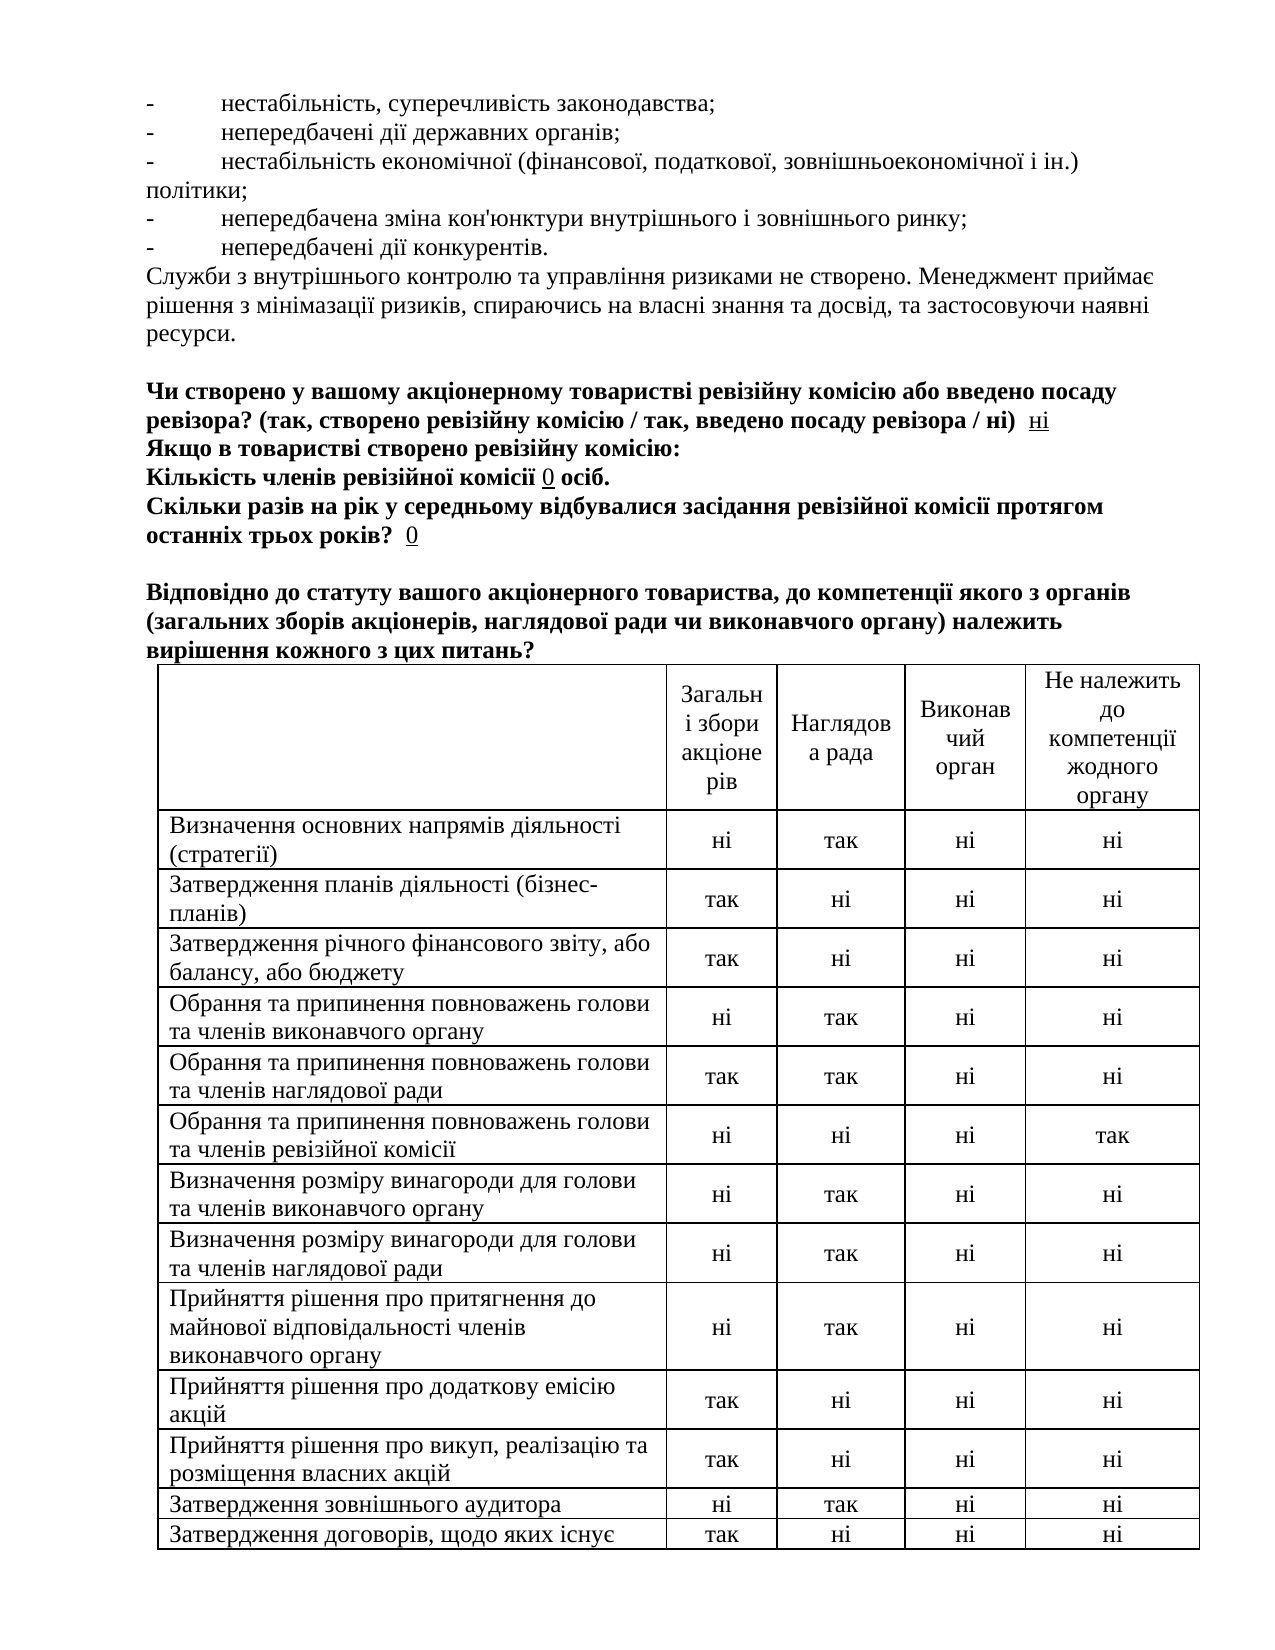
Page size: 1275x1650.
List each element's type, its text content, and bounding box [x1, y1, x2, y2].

table_cell так [667, 1047, 776, 1104]
table_cell ні [906, 988, 1025, 1045]
table_cell так [778, 1489, 904, 1518]
table_cell ні [906, 870, 1025, 927]
table_cell ні [778, 1519, 904, 1548]
table_cell так [778, 1224, 904, 1281]
table_cell так [1026, 1106, 1199, 1163]
text Чи створено у вашому акціонерному товаристві ревізійну комісію або введено посаду ревізора? (так, створено ревізійну комісію / так, введено посаду ревізора / ні) ні [146, 376, 1186, 433]
table_cell ні [667, 988, 776, 1045]
table_header [159, 665, 666, 809]
table_cell ні [1026, 1489, 1199, 1518]
table_cell ні [667, 1224, 776, 1281]
table_cell ні [778, 1106, 904, 1163]
table_cell так [778, 1165, 904, 1222]
table_cell ні [1026, 811, 1199, 868]
table_cell ні [906, 1165, 1025, 1222]
table_cell Прийняття рішення про додаткову емісію акцій [159, 1371, 666, 1428]
table_cell так [778, 988, 904, 1045]
text - нестабiльнiсть економiчної (фiнансової, податкової, зовнiшньоекономiчної i iн.) полiтики; [146, 146, 1186, 203]
table_cell ні [1026, 870, 1199, 927]
text Якщо в товаристві створено ревізійну комісію: [146, 433, 1186, 462]
text - непередбачена змiна кон'юнктури внутрiшнього i зовнiшнього ринку; [146, 203, 1186, 232]
table_cell Затвердження зовнішнього аудитора [159, 1489, 666, 1518]
text Скільки разів на рік у середньому відбувалися засідання ревізійної комісії протягом останніх трьох років? 0 [146, 491, 1186, 548]
table_cell Прийняття рішення про викуп, реалізацію та розміщення власних акцій [159, 1430, 666, 1487]
table_cell так [667, 870, 776, 927]
table_cell Обрання та припинення повноважень голови та членів наглядової ради [159, 1047, 666, 1104]
table_cell Затвердження річного фінансового звіту, або балансу, або бюджету [159, 929, 666, 986]
table_cell ні [778, 870, 904, 927]
table_header Виконавчий орган [906, 665, 1025, 809]
table_cell ні [906, 929, 1025, 986]
table_cell Визначення основних напрямів діяльності (стратегії) [159, 811, 666, 868]
table_cell ні [906, 1519, 1025, 1548]
table_cell ні [1026, 1519, 1199, 1548]
table_cell Обрання та припинення повноважень голови та членів ревізійної комісії [159, 1106, 666, 1163]
text Кількість членів ревізійної комісії 0 осіб. [146, 462, 1186, 491]
table_cell ні [906, 811, 1025, 868]
table_header Загальні збори акціонерів [667, 665, 776, 809]
text Служби з внутрiшнього контролю та управлiння ризиками не створено. Менеджмент приймає рiшення з мiнiмазацiї ризикiв, спираючись на власнi знання та досвiд, та застосовуючи наявнi ресурси. [146, 261, 1186, 347]
table_cell ні [1026, 1165, 1199, 1222]
table_cell ні [1026, 929, 1199, 986]
table_cell так [667, 1519, 776, 1548]
table_cell так [778, 811, 904, 868]
table_cell Прийняття рішення про притягнення до майнової відповідальності членів виконавчого органу [159, 1283, 666, 1369]
table_cell Визначення розміру винагороди для голови та членів виконавчого органу [159, 1165, 666, 1222]
table_cell ні [667, 1106, 776, 1163]
table_cell Обрання та припинення повноважень голови та членів виконавчого органу [159, 988, 666, 1045]
table_header Не належить до компетенції жодного органу [1026, 665, 1199, 809]
table_cell так [667, 1430, 776, 1487]
table_cell ні [906, 1283, 1025, 1369]
text - непередбаченi дiї конкурентiв. [146, 232, 1186, 261]
table_cell Визначення розміру винагороди для голови та членів наглядової ради [159, 1224, 666, 1281]
table_cell ні [1026, 1371, 1199, 1428]
table_cell ні [906, 1224, 1025, 1281]
table_header Наглядова рада [778, 665, 904, 809]
table_cell ні [667, 1283, 776, 1369]
table_cell ні [906, 1106, 1025, 1163]
table_cell ні [1026, 1224, 1199, 1281]
text Відповідно до статуту вашого акціонерного товариства, до компетенції якого з органів (загальних зборів акціонерів, наглядової ради чи виконавчого органу) належить вирішення кожного з цих питань? [146, 577, 1186, 663]
table_cell ні [667, 811, 776, 868]
text - нестабiльнiсть, суперечливiсть законодавства; [146, 88, 1186, 117]
table_cell так [778, 1283, 904, 1369]
table_cell ні [906, 1489, 1025, 1518]
table_cell так [667, 1371, 776, 1428]
table_cell ні [778, 1371, 904, 1428]
table_cell ні [667, 1489, 776, 1518]
table_cell Затвердження планів діяльності (бізнес-планів) [159, 870, 666, 927]
table_cell ні [1026, 988, 1199, 1045]
table_cell так [667, 929, 776, 986]
table_cell ні [667, 1165, 776, 1222]
table_cell ні [906, 1371, 1025, 1428]
table_cell ні [906, 1047, 1025, 1104]
table_cell ні [778, 929, 904, 986]
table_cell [159, 1519, 666, 1548]
table_cell ні [778, 1430, 904, 1487]
table_cell так [778, 1047, 904, 1104]
table_cell ні [1026, 1047, 1199, 1104]
table_cell ні [1026, 1430, 1199, 1487]
table_cell ні [906, 1430, 1025, 1487]
table_cell ні [1026, 1283, 1199, 1369]
text - непередбаченi дiї державних органiв; [146, 117, 1186, 146]
